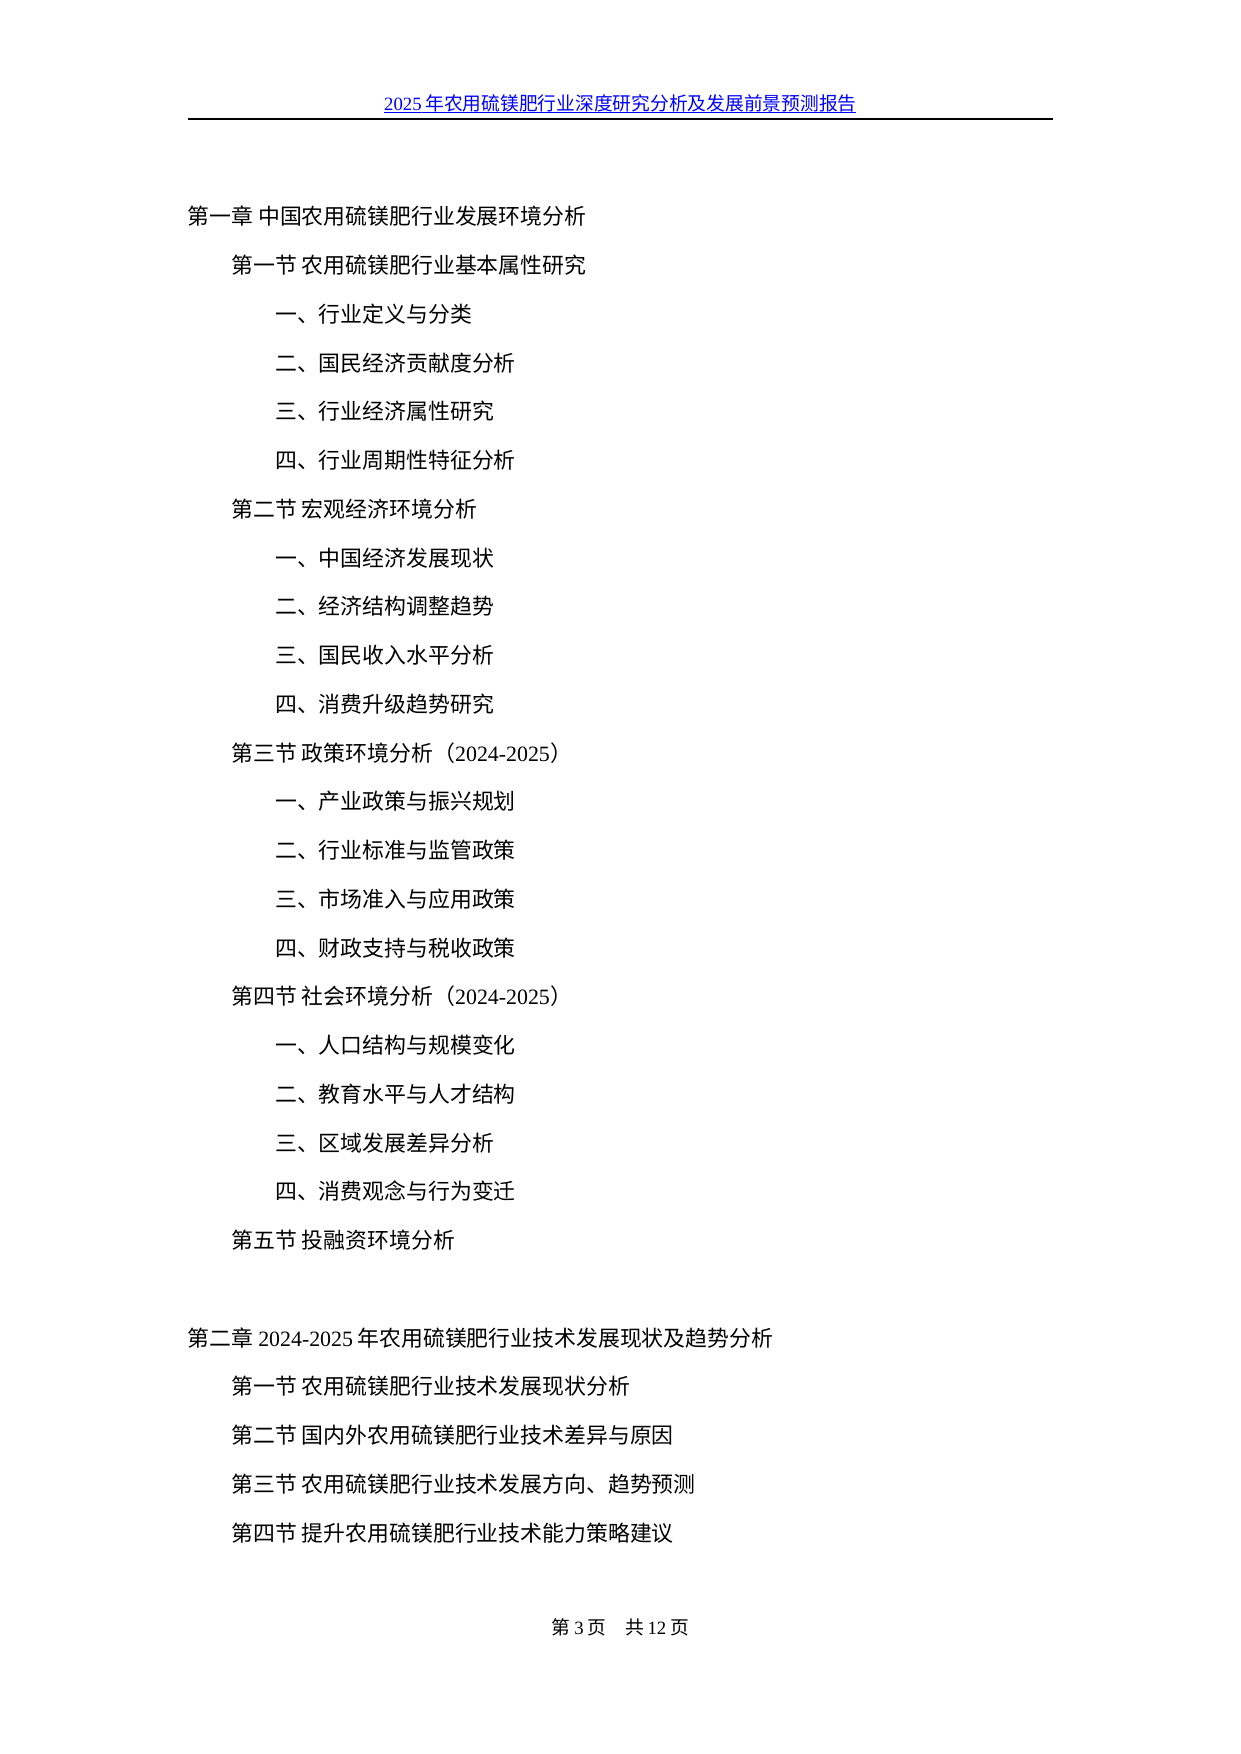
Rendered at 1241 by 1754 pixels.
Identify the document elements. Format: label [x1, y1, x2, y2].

text [187, 150, 1053, 1548]
